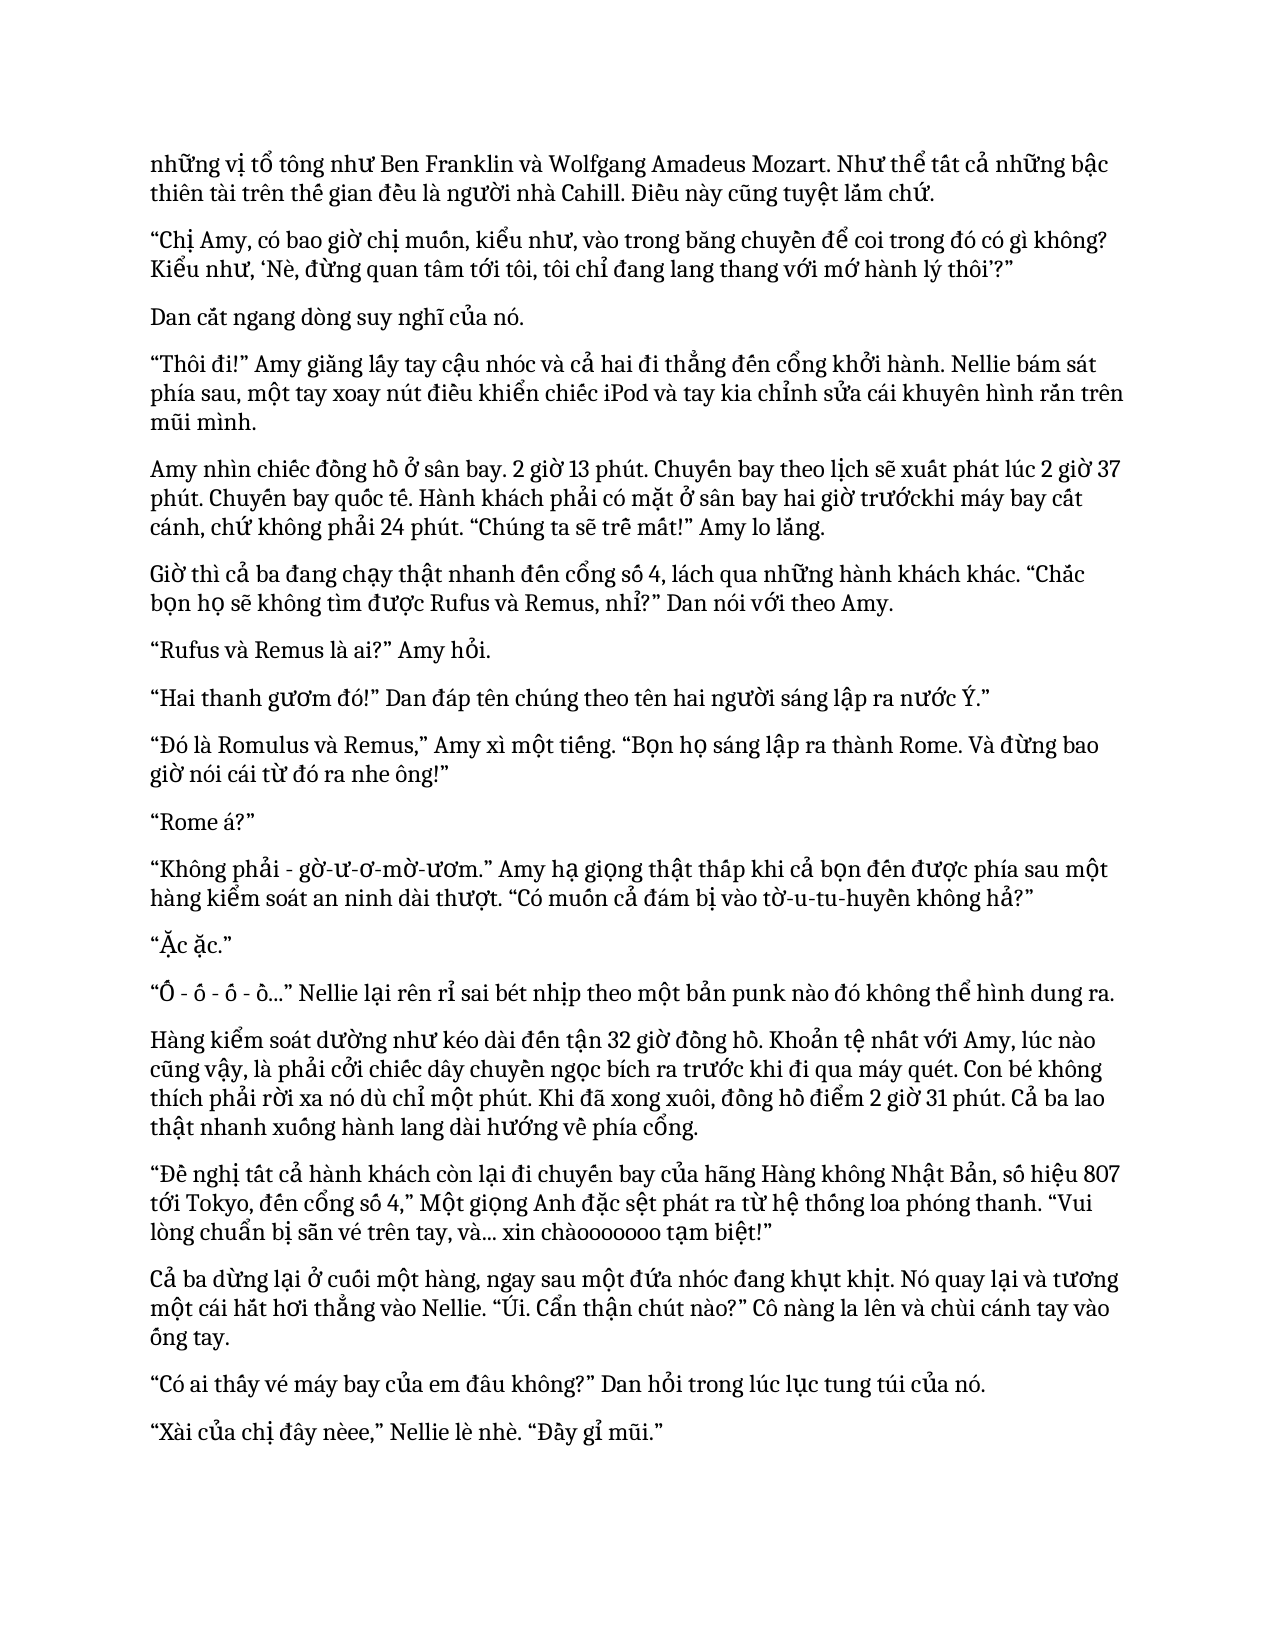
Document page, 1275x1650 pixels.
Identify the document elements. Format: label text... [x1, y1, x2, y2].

text “Rufus và Remus là ai?” Amy hỏi. [150, 636, 1125, 665]
text “Hai thanh gươm đó!” Dan đáp tên chúng theo tên hai người sáng lập ra nước Ý.” [150, 684, 1125, 712]
text “Không phải - gờ-ư-ơ-mờ-ươm.” Amy hạ giọng thật thấp khi cả bọn đến được phía sau một hàng kiểm soát an ninh dài thượt. “Có muốn cả đám bị vào tờ-u-tu-huyền không hả?” [150, 855, 1125, 912]
text “Thôi đi!” Amy giằng lấy tay cậu nhóc và cả hai đi thẳng đến cổng khởi hành. Nellie bám sát phía sau, một tay xoay nút điều khiển chiếc iPod và tay kia chỉnh sửa cái khuyên hình rắn trên mũi mình. [150, 350, 1125, 436]
text “Đề nghị tất cả hành khách còn lại đi chuyến bay của hãng Hàng không Nhật Bản, số hiệu 807 tới Tokyo, đến cổng số 4,” Một giọng Anh đặc sệt phát ra từ hệ thống loa phóng thanh. “Vui lòng chuẩn bị sẵn vé trên tay, và... xin chàooooooo tạm biệt!” [150, 1160, 1125, 1246]
text Giờ thì cả ba đang chạy thật nhanh đến cổng số 4, lách qua những hành khách khác. “Chắc bọn họ sẽ không tìm được Rufus và Remus, nhỉ?” Dan nói với theo Amy. [150, 560, 1125, 617]
text “Xài của chị đây nèee,” Nellie lè nhè. “Đầy gỉ mũi.” [150, 1417, 1125, 1446]
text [150, 150, 1125, 207]
text “Ố - ố - ố - ồ...” Nellie lại rên rỉ sai bét nhịp theo một bản punk nào đó không thể hình dung ra. [150, 979, 1125, 1007]
text Cả ba dừng lại ở cuối một hàng, ngay sau một đứa nhóc đang khụt khịt. Nó quay lại và tương một cái hắt hơi thẳng vào Nellie. “Úi. Cẩn thận chút nào?” Cô nàng la lên và chùi cánh tay vào ống tay. [150, 1265, 1125, 1351]
text Dan cắt ngang dòng suy nghĩ của nó. [150, 302, 1125, 331]
text “Có ai thấy vé máy bay của em đâu không?” Dan hỏi trong lúc lục tung túi của nó. [150, 1370, 1125, 1399]
text “Chị Amy, có bao giờ chị muốn, kiểu như, vào trong băng chuyền để coi trong đó có gì không? Kiểu như, ‘Nè, đừng quan tâm tới tôi, tôi chỉ đang lang thang với mớ hành lý thôi’?” [150, 226, 1125, 284]
text “Đó là Romulus và Remus,” Amy xì một tiếng. “Bọn họ sáng lập ra thành Rome. Và đừng bao giờ nói cái từ đó ra nhe ông!” [150, 731, 1125, 789]
text “Ặc ặc.” [150, 931, 1125, 960]
text Amy nhìn chiếc đồng hồ ở sân bay. 2 giờ 13 phút. Chuyến bay theo lịch sẽ xuất phát lúc 2 giờ 37 phút. Chuyến bay quốc tế. Hành khách phải có mặt ở sân bay hai giờ trướckhi máy bay cất cánh, chứ không phải 24 phút. “Chúng ta sẽ trễ mất!” Amy lo lắng. [150, 455, 1125, 541]
text “Rome á?” [150, 807, 1125, 836]
text Hàng kiểm soát dường như kéo dài đến tận 32 giờ đồng hồ. Khoản tệ nhất với Amy, lúc nào cũng vậy, là phải cởi chiếc dây chuyền ngọc bích ra trước khi đi qua máy quét. Con bé không thích phải rời xa nó dù chỉ một phút. Khi đã xong xuôi, đồng hồ điểm 2 giờ 31 phút. Cả ba lao thật nhanh xuống hành lang dài hướng về phía cổng. [150, 1026, 1125, 1141]
